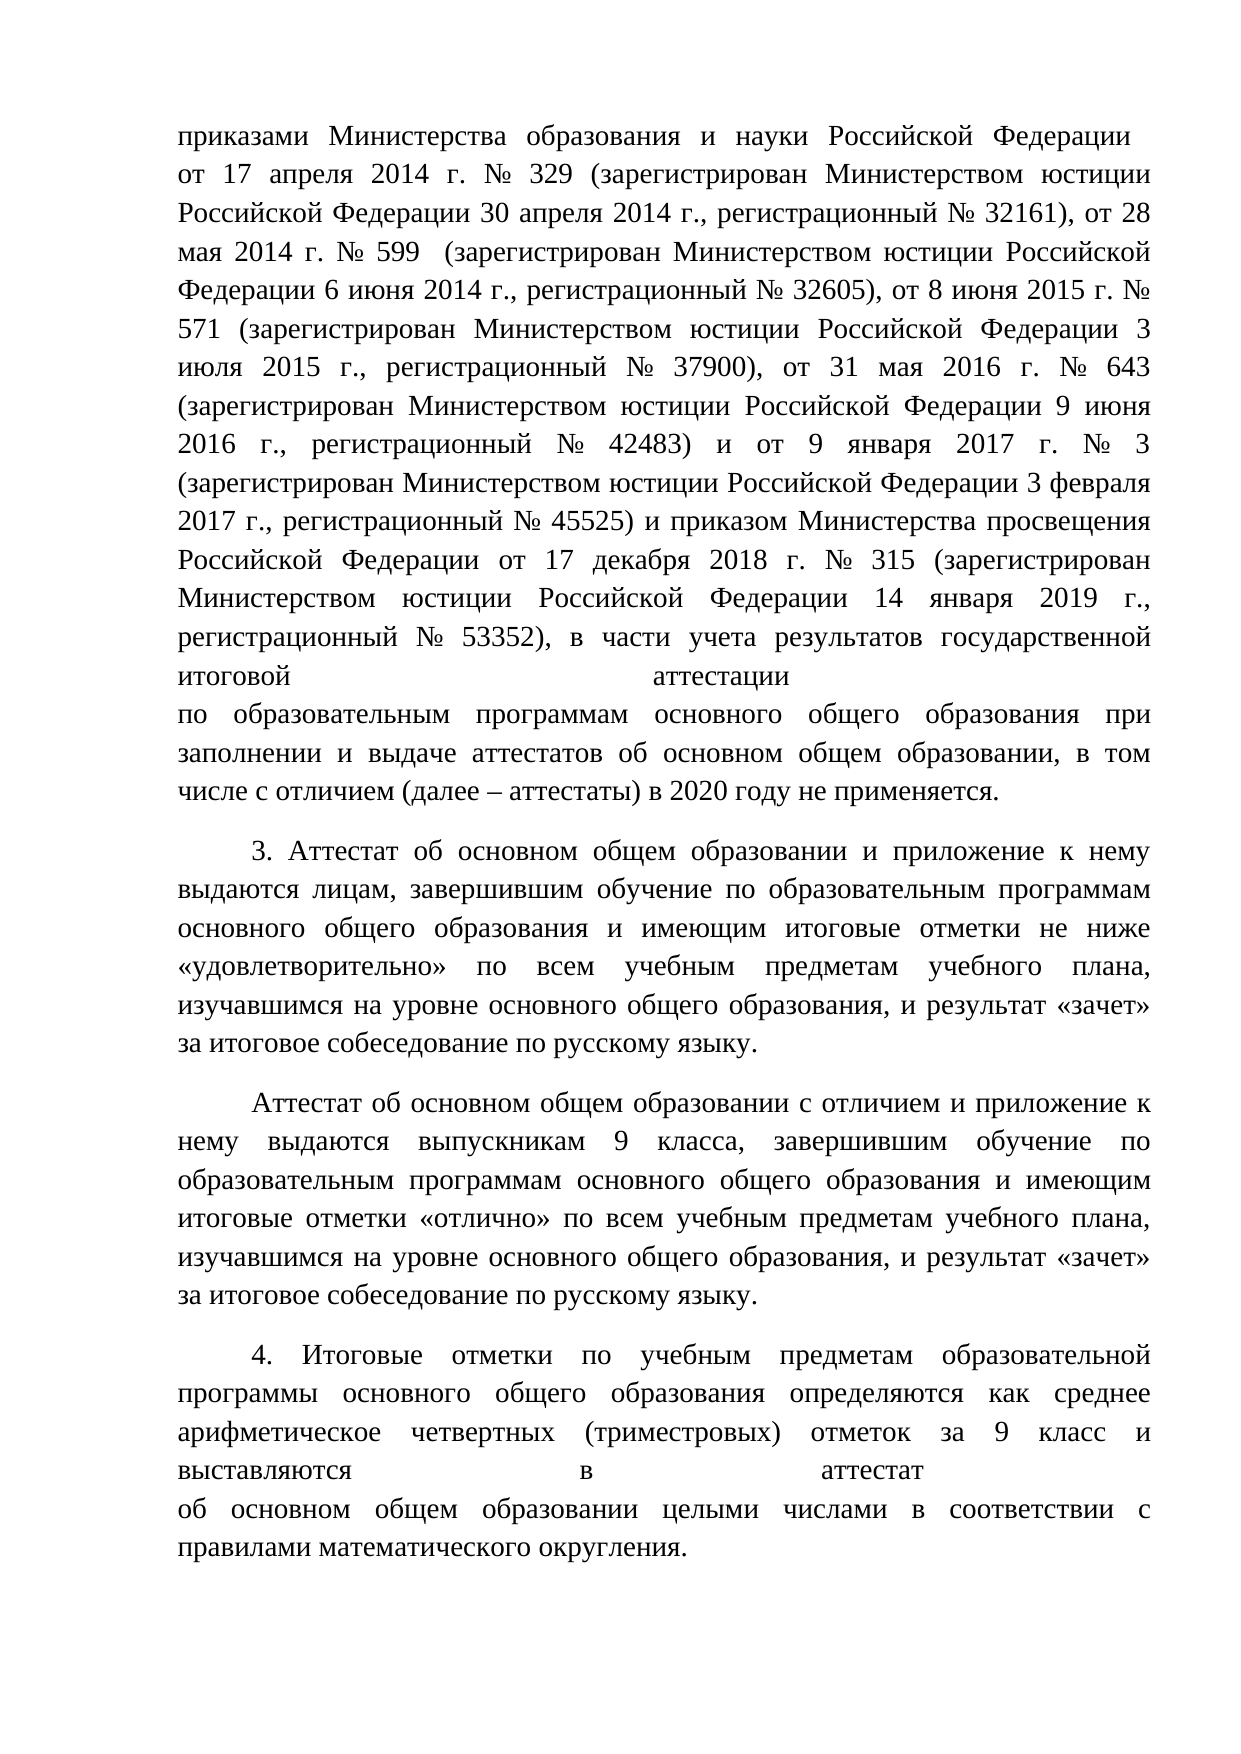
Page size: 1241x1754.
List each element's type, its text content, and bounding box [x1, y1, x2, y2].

text Аттестат об основном общем образовании с отличием и приложение к нему выдаются выпускникам 9 класса, завершившим обучение по образовательным программам основного общего образования и имеющим итоговые отметки «отлично» по всем учебным предметам учебного плана, изучавшимся на уровне основного общего образования, и результат «зачет» за итоговое собеседование по русскому языку. [177, 1085, 1152, 1311]
text 4. Итоговые отметки по учебным предметам образовательной программы основного общего образования определяются как среднее арифметическое четвертных (триместровых) отметок за 9 класс и выставляются в аттестат об основном общем образовании целыми числами в соответствии с правилами математического округления. [177, 1337, 1152, 1563]
text 3. Аттестат об основном общем образовании и приложение к нему выдаются лицам, завершившим обучение по образовательным программам основного общего образования и имеющим итоговые отметки не ниже «удовлетворительно» по всем учебным предметам учебного плана, изучавшимся на уровне основного общего образования, и результат «зачет» за итоговое собеседование по русскому языку. [177, 833, 1152, 1059]
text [177, 118, 1152, 807]
